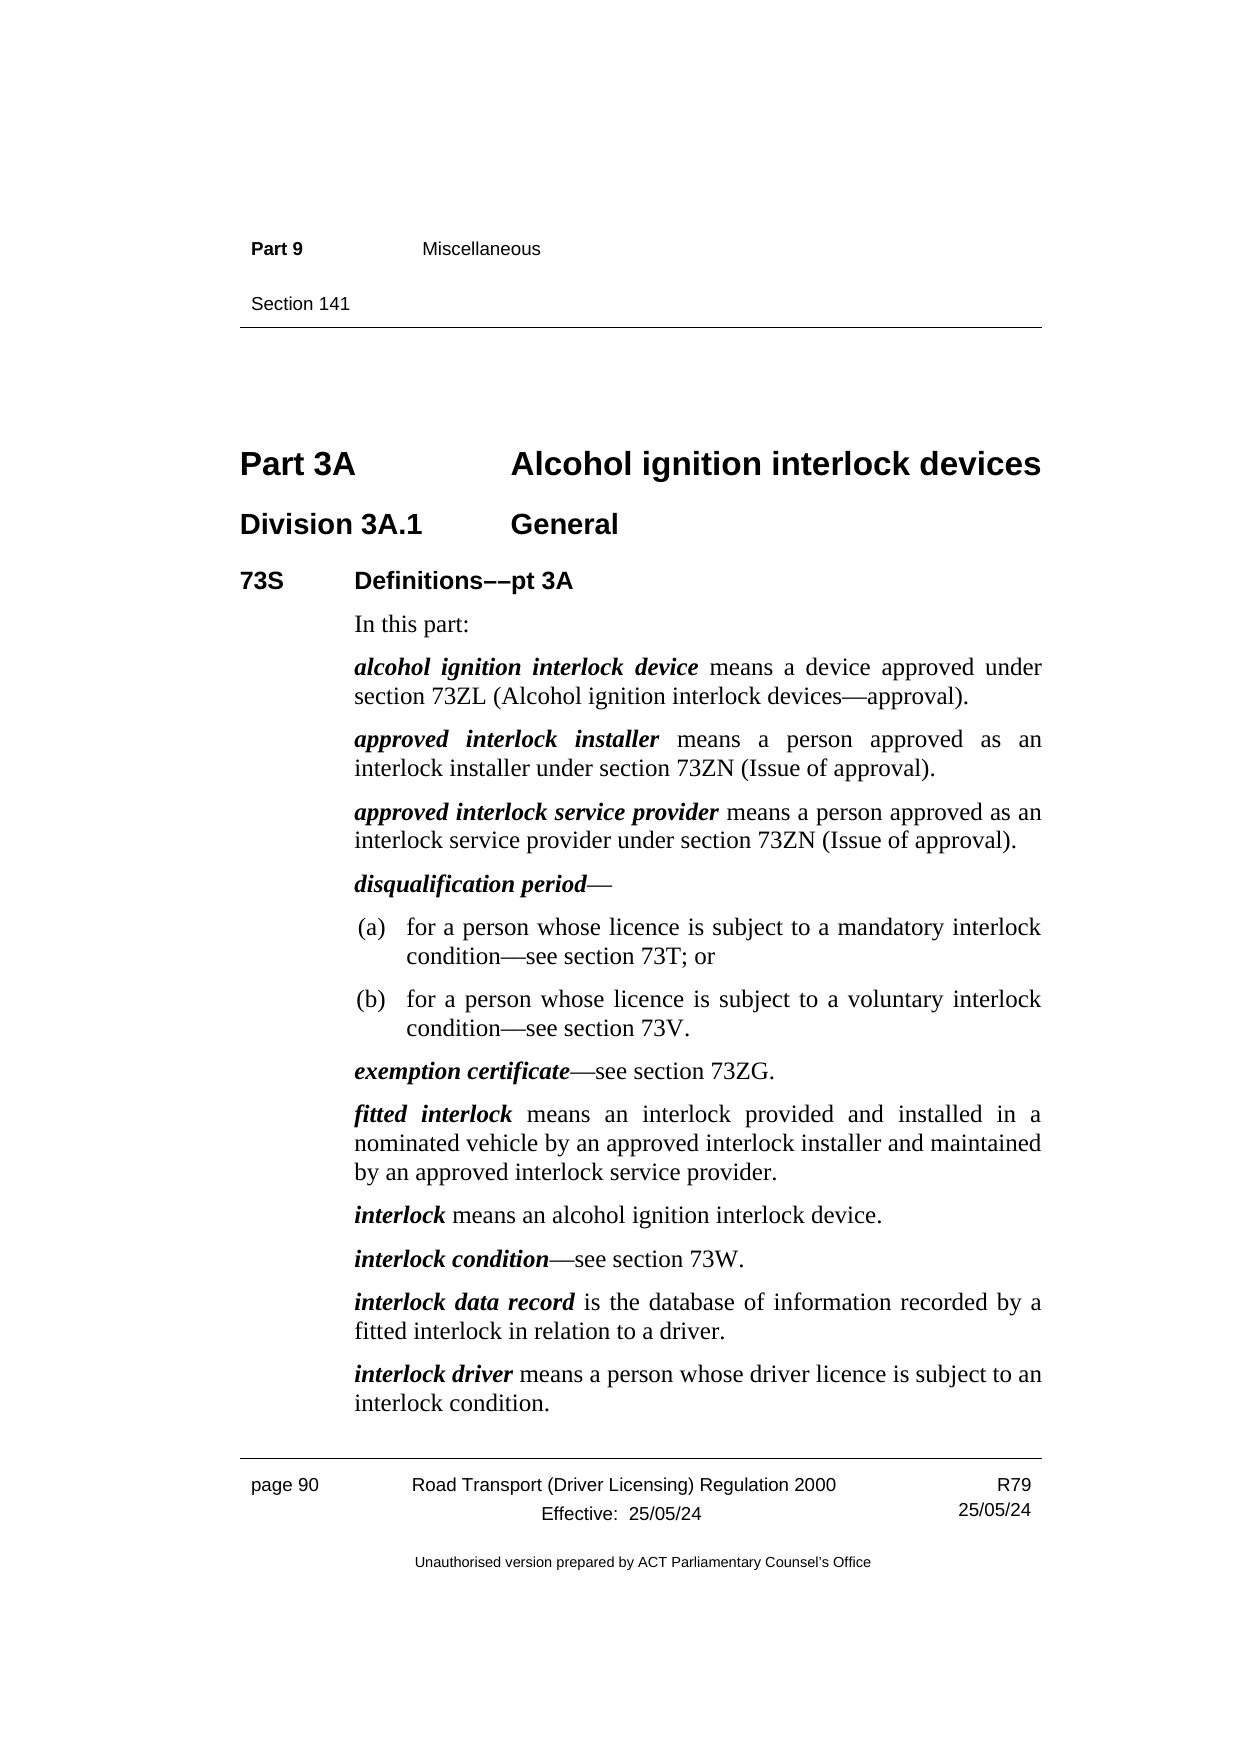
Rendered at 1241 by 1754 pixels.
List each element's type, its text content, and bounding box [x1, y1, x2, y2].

text Division 3A.1 General [239, 507, 1042, 541]
text interlock condition––see section 73W. [354, 1244, 1042, 1272]
text approved interlock service provider means a person approved as an interlock service provider under section 73ZN (Issue of approval). [354, 797, 1042, 854]
text Part 3A Alcohol ignition interlock devices [239, 444, 1042, 482]
text (b) for a person whose licence is subject to a voluntary interlock condition––see section 73V. [239, 984, 1042, 1042]
text interlock driver means a person whose driver licence is subject to an interlock condition. [354, 1359, 1042, 1417]
text fitted interlock means an interlock provided and installed in a nominated vehicle by an approved interlock installer and maintained by an approved interlock service provider. [354, 1099, 1042, 1186]
text interlock data record is the database of information recorded by a fitted interlock in relation to a driver. [354, 1287, 1042, 1344]
text disqualification period–– [354, 869, 1042, 897]
text (a) for a person whose licence is subject to a mandatory interlock condition––see section 73T; or [239, 912, 1042, 969]
text In this part: [354, 609, 1042, 638]
text alcohol ignition interlock device means a device approved under section 73ZL (Alcohol ignition interlock devices––approval). [354, 652, 1042, 710]
text exemption certificate––see section 73ZG. [354, 1056, 1042, 1085]
text 73S Definitions––pt 3A [239, 566, 1042, 594]
text approved interlock installer means a person approved as an interlock installer under section 73ZN (Issue of approval). [354, 724, 1042, 782]
text interlock means an alcohol ignition interlock device. [354, 1200, 1042, 1229]
